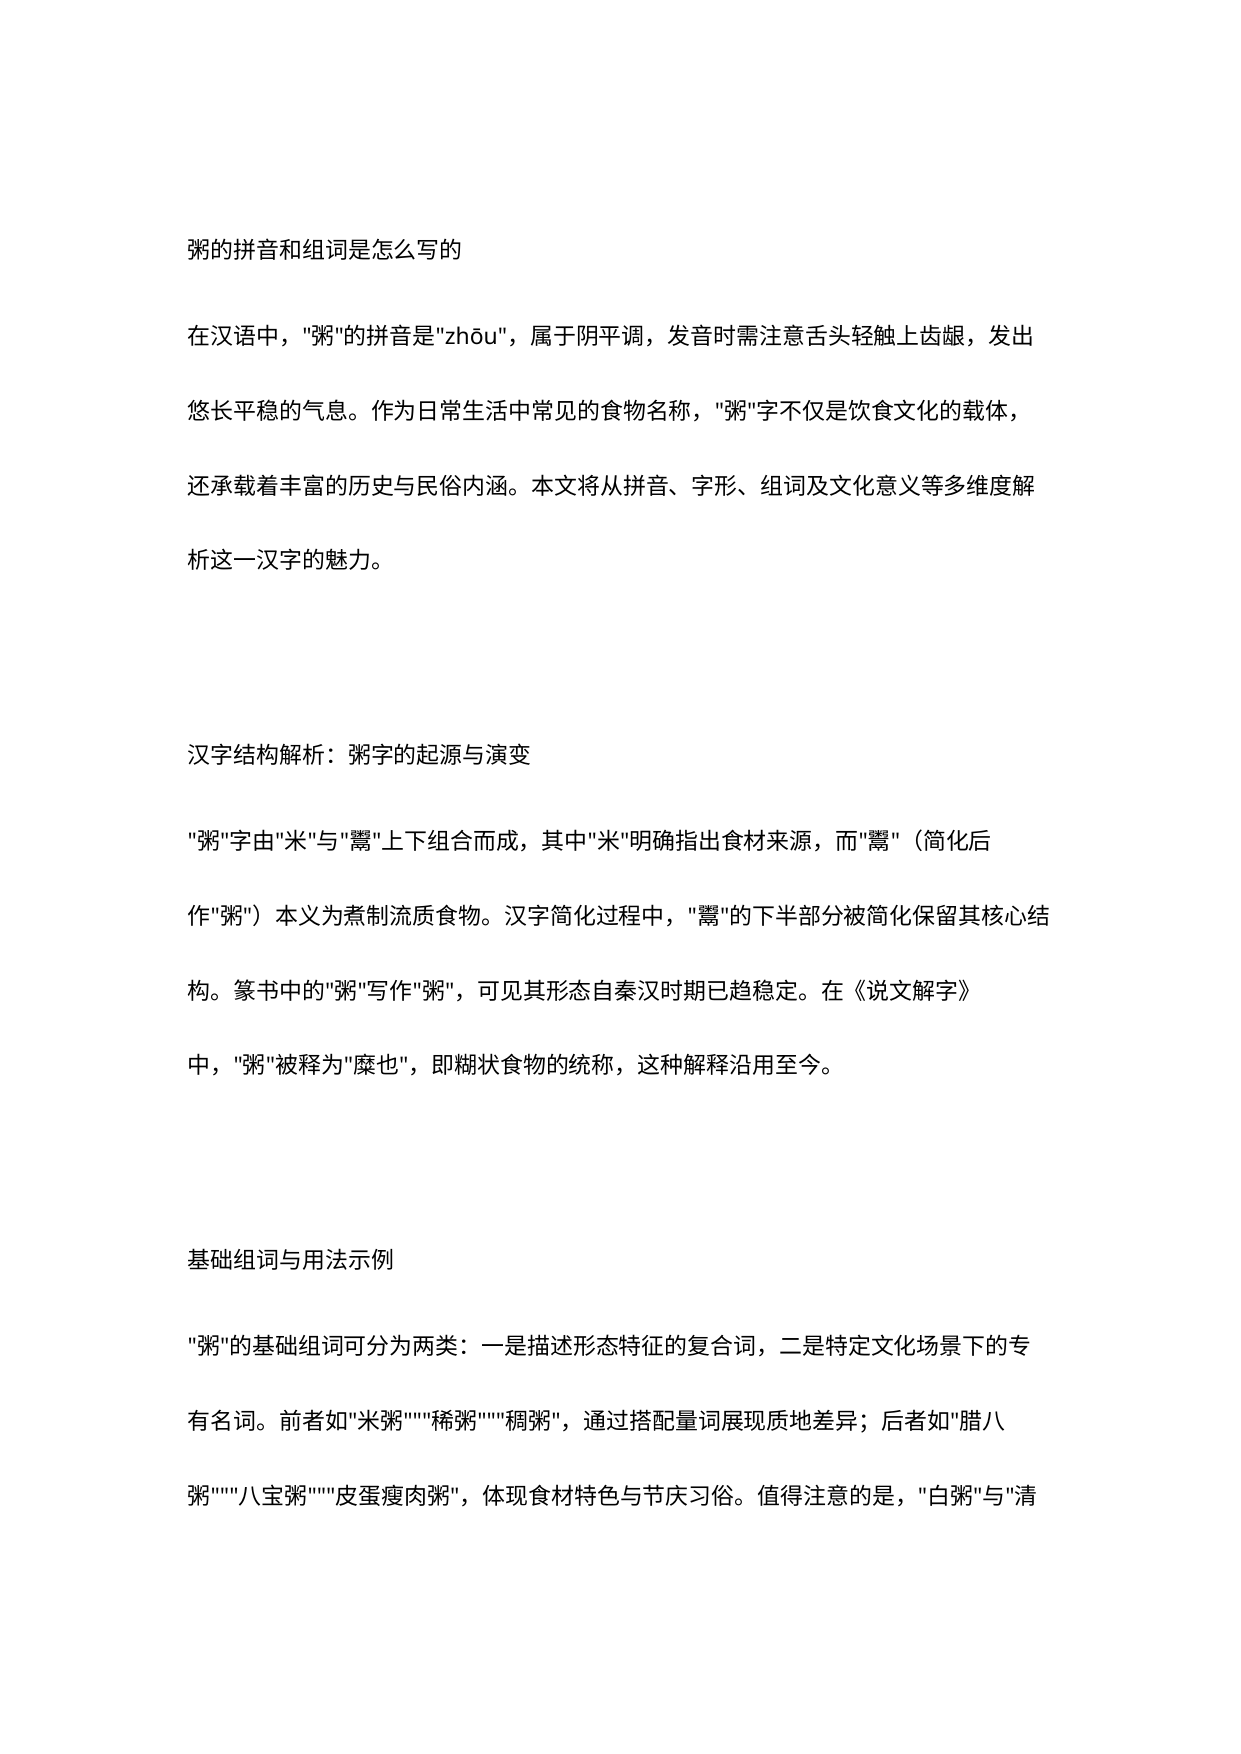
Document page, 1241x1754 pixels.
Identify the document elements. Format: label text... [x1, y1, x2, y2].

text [187, 1312, 1053, 1527]
text "粥"字由"米"与"鬻"上下组合而成，其中"米"明确指出食材来源，而"鬻"（简化后作"粥"）本义为煮制流质食物。汉字简化过程中，"鬻"的下半部分被简化保留其核心结构。篆书中的"粥"写作"粥"，可见其形态自秦汉时期已趋稳定。在《说文解字》中，"粥"被释为"糜也"，即糊状食物的统称，这种解释沿用至今。 [187, 807, 1053, 1096]
text 粥的拼音和组词是怎么写的 [187, 216, 1053, 281]
text 基础组词与用法示例 [187, 1226, 1053, 1291]
text 汉字结构解析：粥字的起源与演变 [187, 721, 1053, 786]
text 在汉语中，"粥"的拼音是"zhōu"，属于阴平调，发音时需注意舌头轻触上齿龈，发出悠长平稳的气息。作为日常生活中常见的食物名称，"粥"字不仅是饮食文化的载体，还承载着丰富的历史与民俗内涵。本文将从拼音、字形、组词及文化意义等多维度解析这一汉字的魅力。 [187, 302, 1053, 591]
